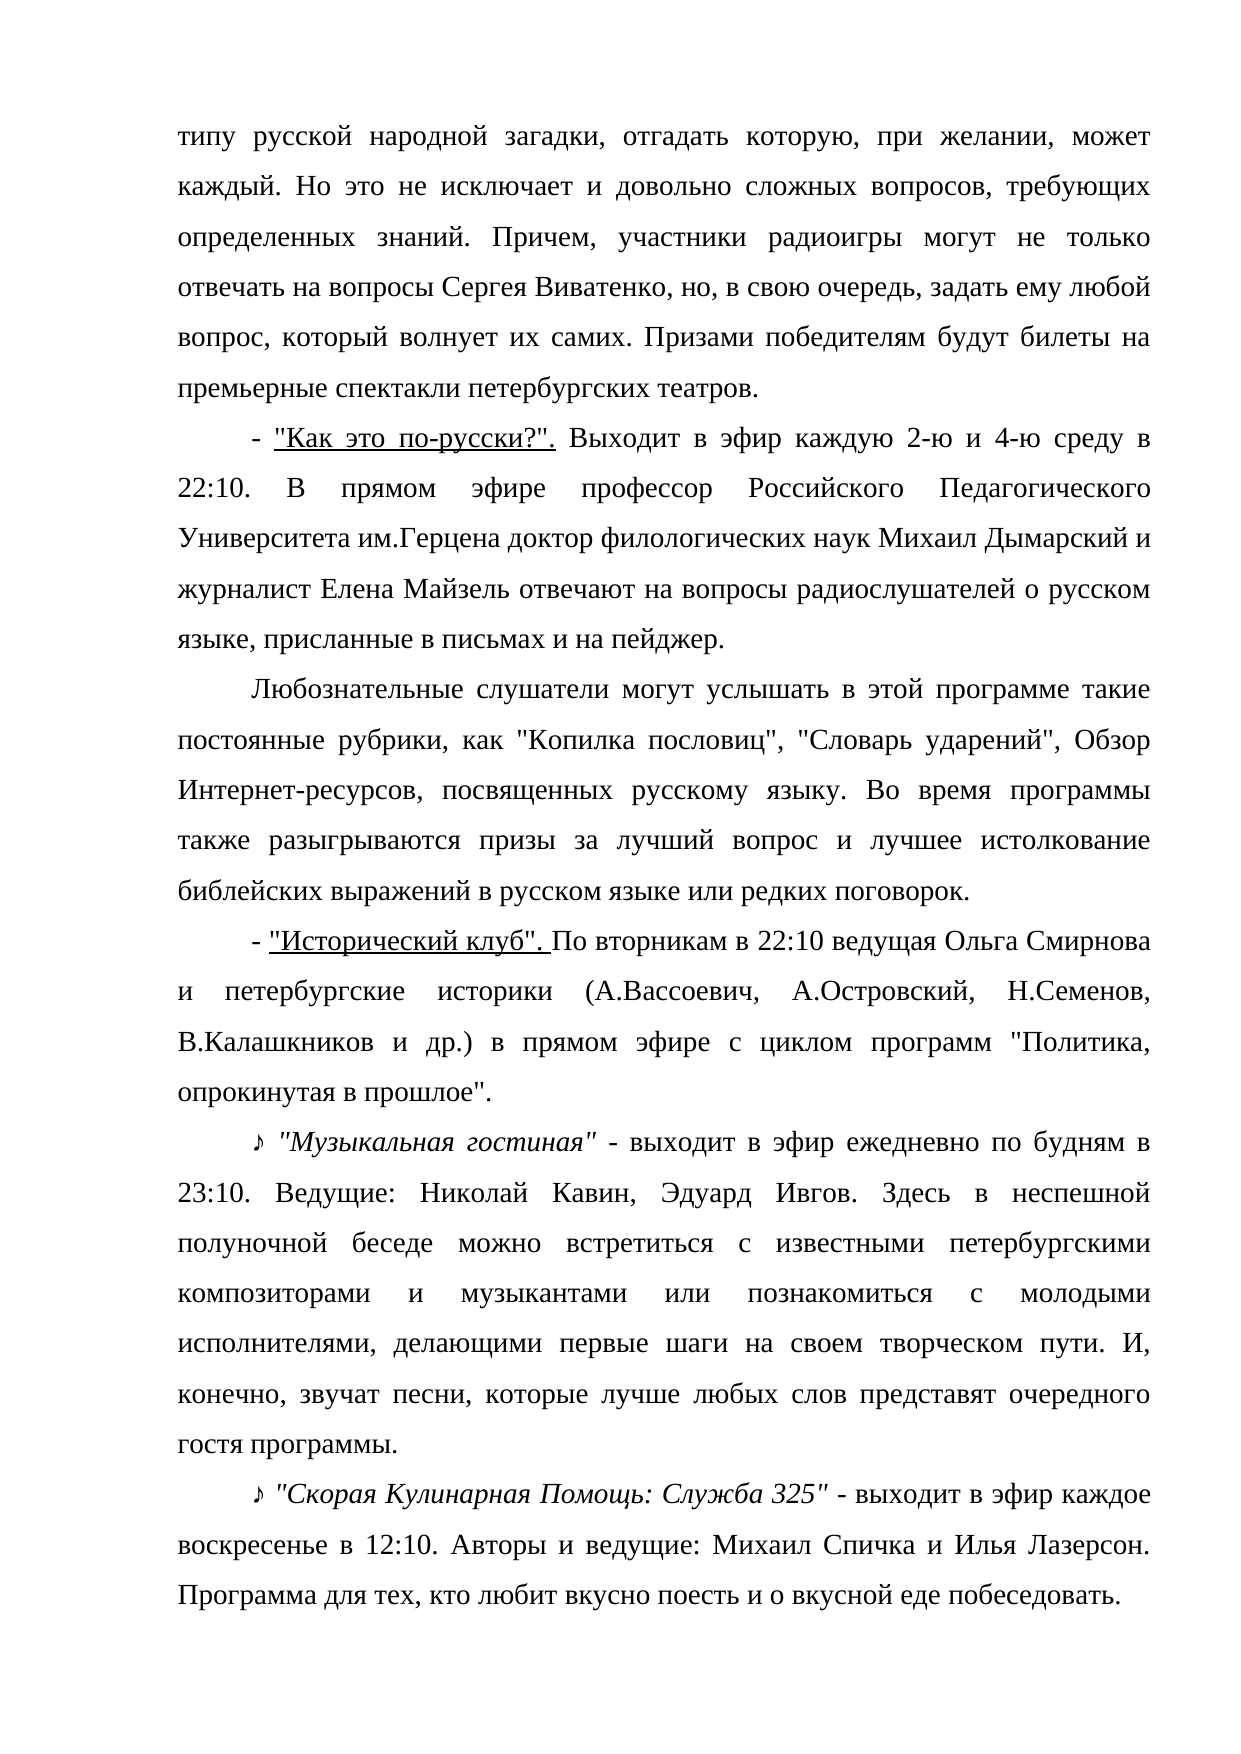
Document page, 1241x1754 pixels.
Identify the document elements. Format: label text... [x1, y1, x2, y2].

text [177, 118, 1152, 403]
text Любознательные слушатели могут услышать в этой программе такие постоянные рубрики, как "Копилка пословиц", "Словарь ударений", Обзор Интернет-ресурсов, посвященных русскому языку. Во время программы также разыгрываются призы за лучший вопрос и лучшее истолкование библейских выражений в русском языке или редких поговорок. [177, 672, 1152, 906]
text ♪ "Музыкальная гостиная" - выходит в эфир ежедневно по будням в 23:10. Ведущие: Николай Кавин, Эдуард Ивгов. Здесь в неспешной полуночной беседе можно встретиться с известными петербургскими композиторами и музыкантами или познакомиться с молодыми исполнителями, делающими первые шаги на своем творческом пути. И, конечно, звучат песни, которые лучше любых слов представят очередного гостя программы. [177, 1124, 1152, 1460]
text ♪ "Скорая Кулинарная Помощь: Служба 325" - выходит в эфир каждое воскресенье в 12:10. Авторы и ведущие: Михаил Спичка и Илья Лазерсон. Программа для тех, кто любит вкусно поесть и о вкусной еде побеседовать. [177, 1477, 1152, 1611]
text - "Исторический клуб". По вторникам в 22:10 ведущая Ольга Смирнова и петербургские историки (А.Вассоевич, А.Островский, Н.Семенов, В.Калашкников и др.) в прямом эфире с циклом программ "Политика, опрокинутая в прошлое". [177, 923, 1152, 1108]
text - "Как это по-русски?". Выходит в эфир каждую 2-ю и 4-ю среду в 22:10. В прямом эфире профессор Российского Педагогического Университета им.Герцена доктор филологических наук Михаил Дымарский и журналист Елена Майзель отвечают на вопросы радиослушателей о русском языке, присланные в письмах и на пейджер. [177, 420, 1152, 655]
